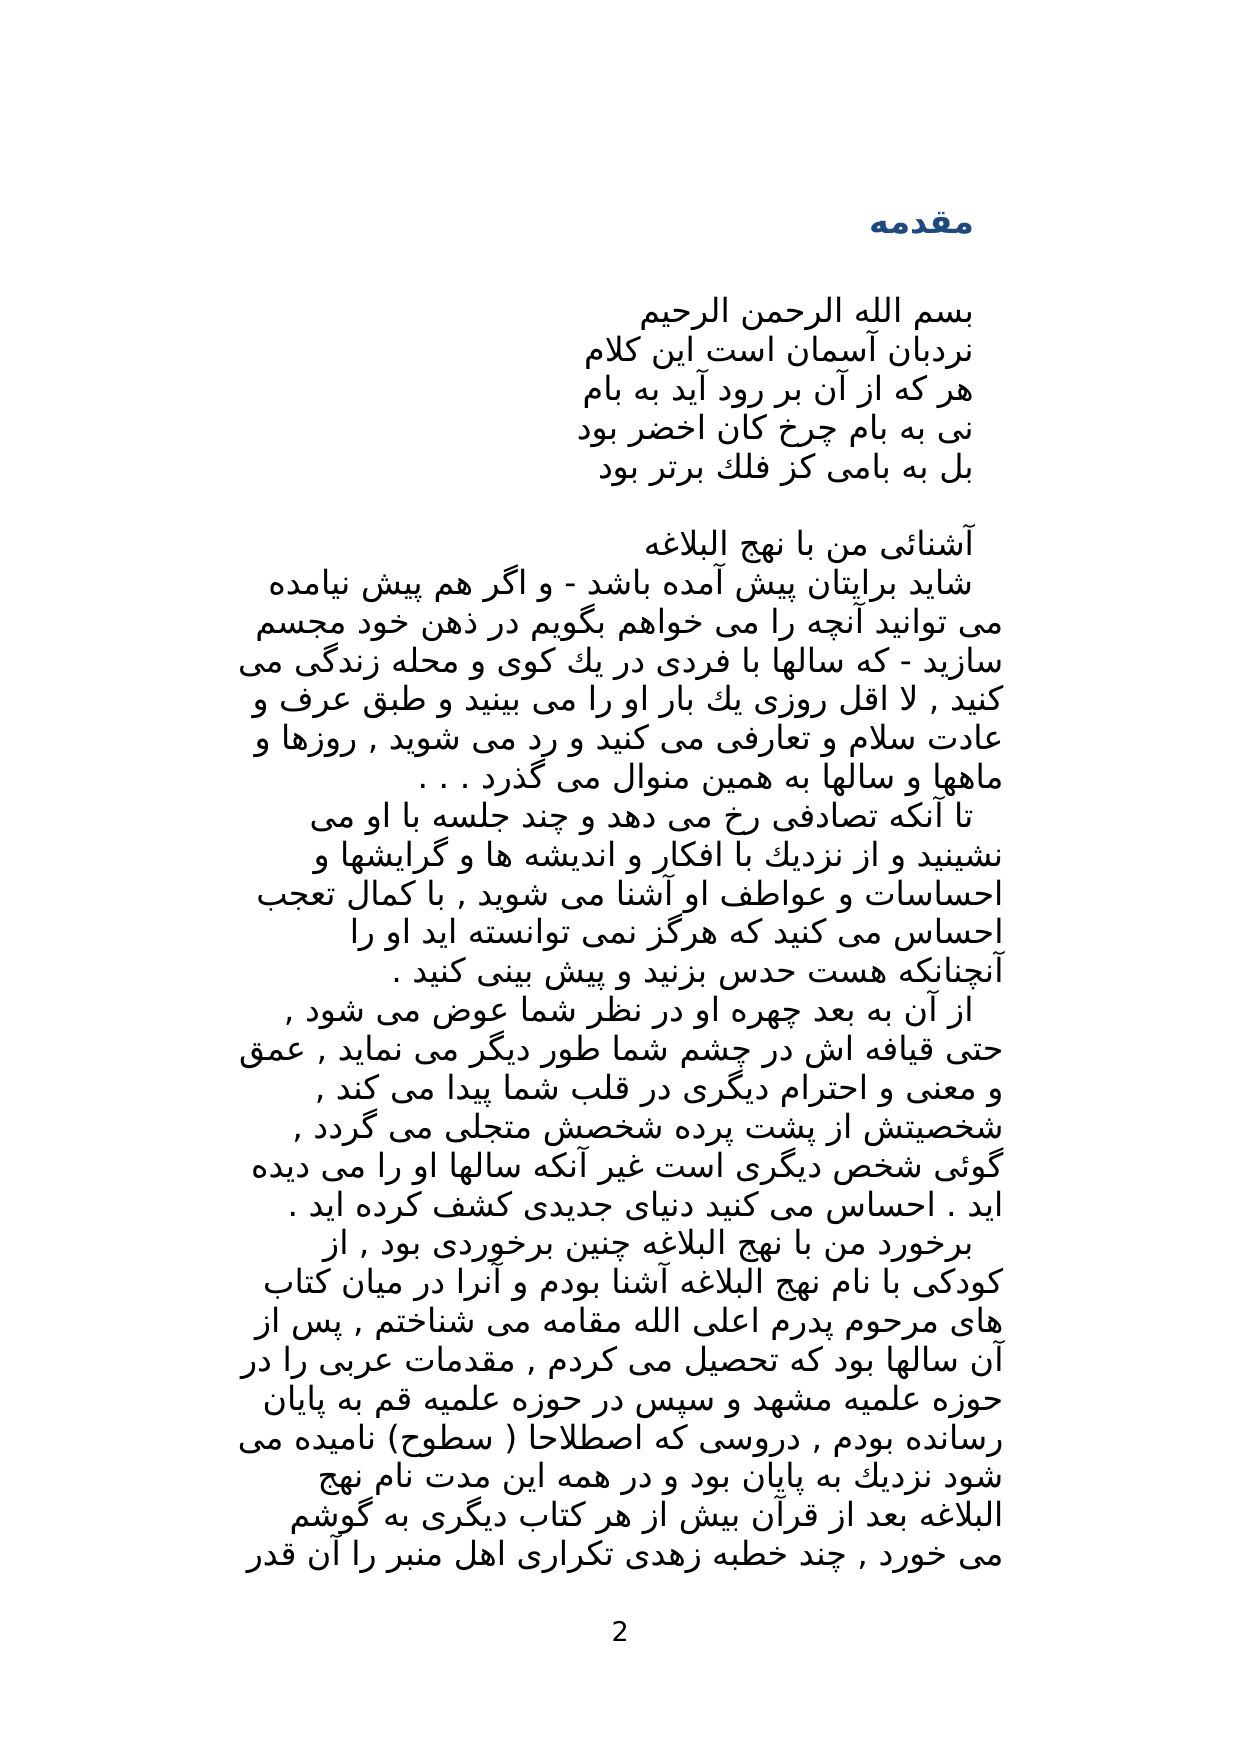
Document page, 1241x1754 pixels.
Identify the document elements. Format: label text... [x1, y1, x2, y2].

text آشنائى من با نهج البلاغه [236, 524, 1004, 563]
text نى به بام چرخ كان اخضر بود [236, 408, 1004, 447]
text تا آنكه تصادفى رخ مى دهد و چند جلسه با او مى نشينيد و از نزديك با افكار و انديشه ها و گرايشها و احساسات و عواطف او آشنا مى شويد , با كمال تعجب احساس مى كنيد كه هرگز نمى توانسته ايد او را آنچنانكه هست حدس بزنيد و پيش بينى كنيد . [236, 796, 1004, 991]
text شايد برايتان پيش آمده باشد - و اگر هم پيش نيامده مى توانيد آنچه را مى خواهم بگويم در ذهن خود مجسم سازيد - كه سالها با فردى در يك كوى و محله زندگى مى كنيد , لا اقل روزى يك بار او را مى بينيد و طبق عرف و عادت سلام و تعارفى مى كنيد و رد مى شويد , روزها و ماهها و سالها به همين منوال مى گذرد . . . [236, 563, 1004, 796]
text از آن به بعد چهره او در نظر شما عوض مى شود , حتى قيافه اش در چشم شما طور ديگر مى نمايد , عمق و معنى و احترام ديگرى در قلب شما پيدا مى كند , شخصيتش از پشت پرده شخصش متجلى مى گردد , گوئى شخص ديگرى است غير آنكه سالها او را مى ديده ايد . احساس مى كنيد دنياى جديدى كشف كرده ايد . [236, 991, 1004, 1224]
text بسم الله الرحمن الرحيم [236, 292, 1004, 331]
subtitle مقدمه [236, 202, 1004, 241]
text نردبان آسمان است اين كلام [236, 331, 1004, 369]
text هر كه از آن بر رود آيد به بام [236, 369, 1004, 408]
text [236, 1224, 1004, 1573]
text بل به بامى كز فلك برتر بود [236, 447, 1004, 486]
